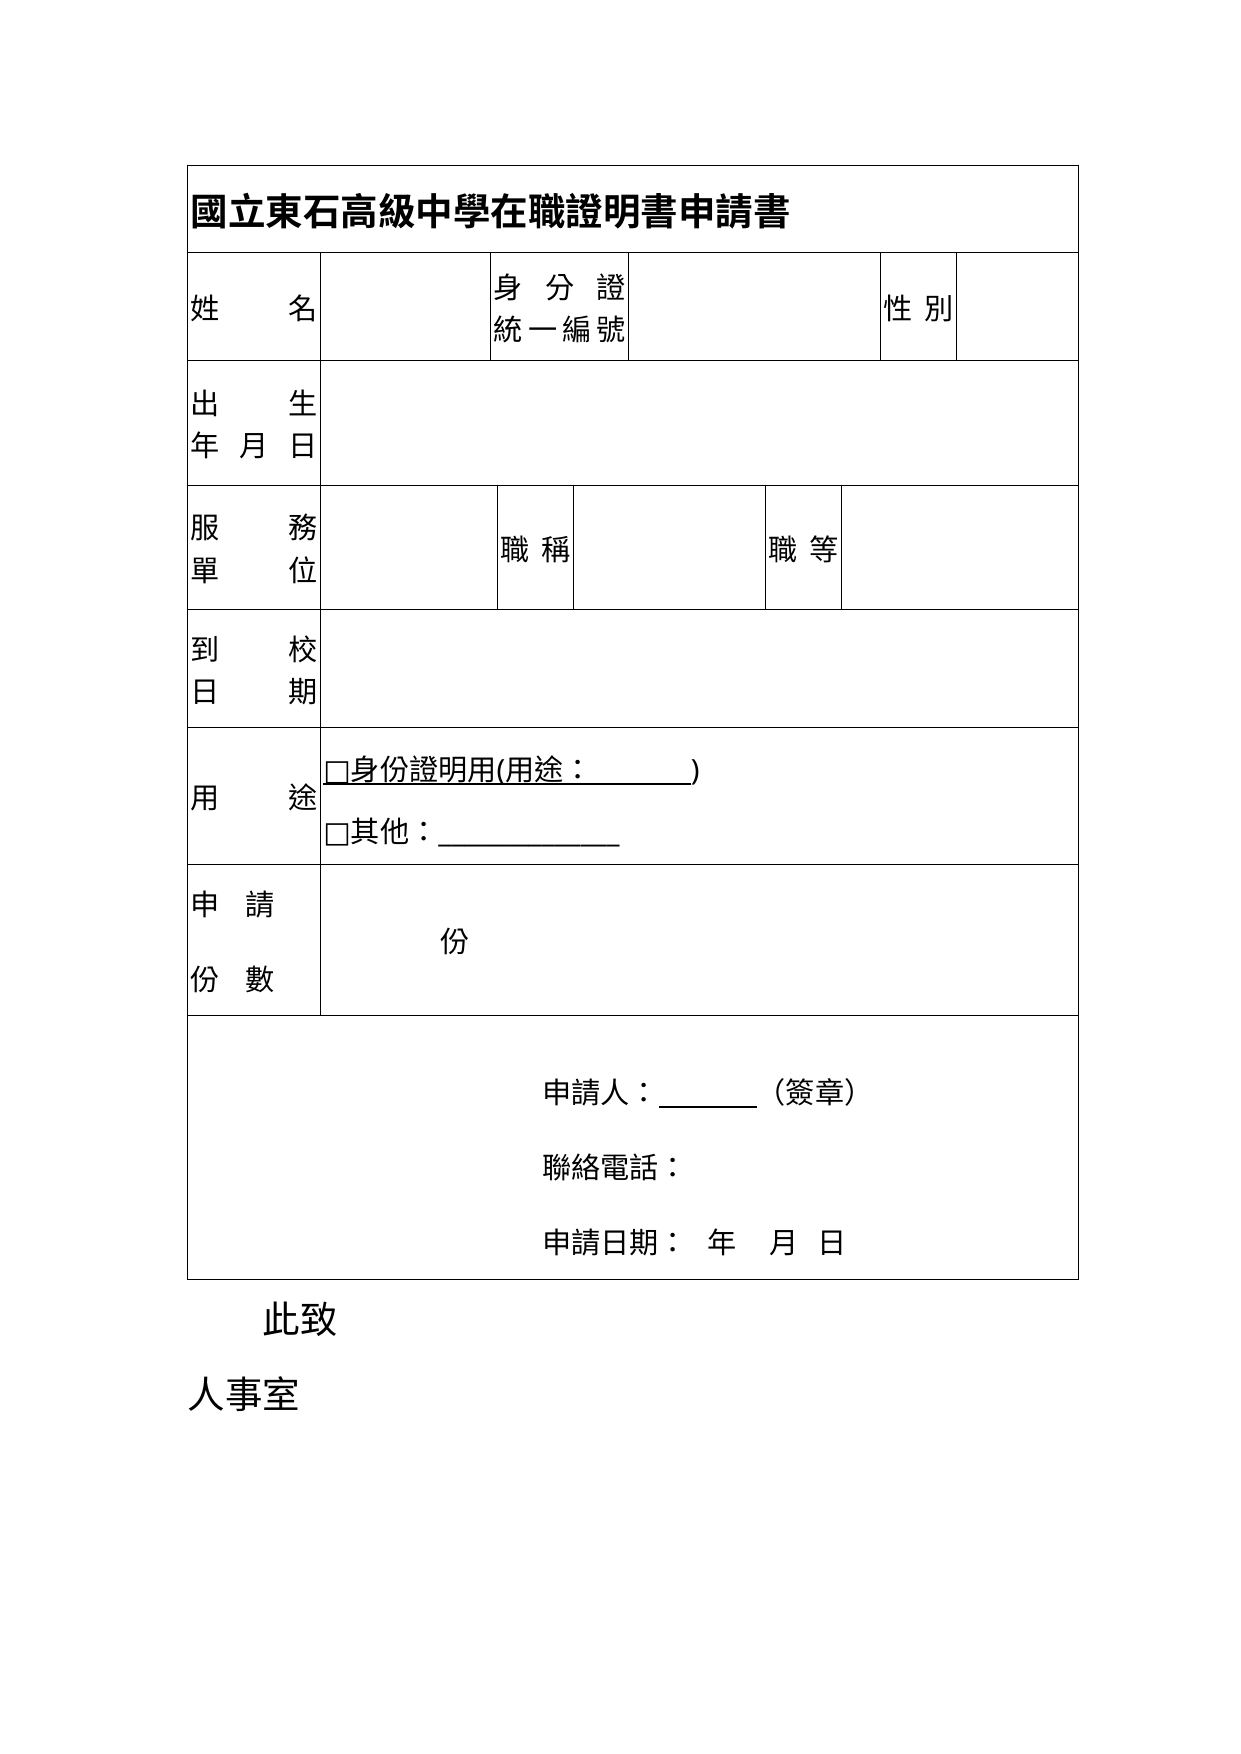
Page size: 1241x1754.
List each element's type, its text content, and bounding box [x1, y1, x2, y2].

table_cell 用途 [188, 728, 320, 864]
table_cell 職稱 [498, 486, 573, 609]
table_cell 性別 [881, 253, 956, 360]
table_header 國立東石高級中學在職證明書申請書 [188, 166, 1078, 252]
table_cell [574, 486, 765, 609]
table_cell 服務 單位 [188, 486, 320, 609]
table_cell 職等 [766, 486, 841, 609]
table_cell 姓名 [188, 253, 320, 360]
table_cell [321, 253, 490, 360]
table_cell 出生 年月日 [188, 361, 320, 484]
table_cell [957, 253, 1078, 360]
table_cell 申 請 份 數 [188, 865, 320, 1015]
table_cell 身分證 統一編號 [491, 253, 628, 360]
table_cell [321, 486, 497, 609]
table_cell 申請人： （簽章） 聯絡電話： 申請日期： 年 月 日 [188, 1016, 1078, 1278]
table_cell [321, 361, 1078, 484]
table_cell □身份證明用(用途： ) □其他：______________ [321, 728, 1078, 864]
table_cell 到校 日期 [188, 610, 320, 727]
table_cell [629, 253, 880, 360]
table_cell [321, 610, 1078, 727]
table_cell [842, 486, 1078, 609]
table_cell 份 [321, 865, 1078, 1015]
text 人事室 [187, 1354, 1053, 1429]
text 此致 [187, 1280, 1053, 1354]
